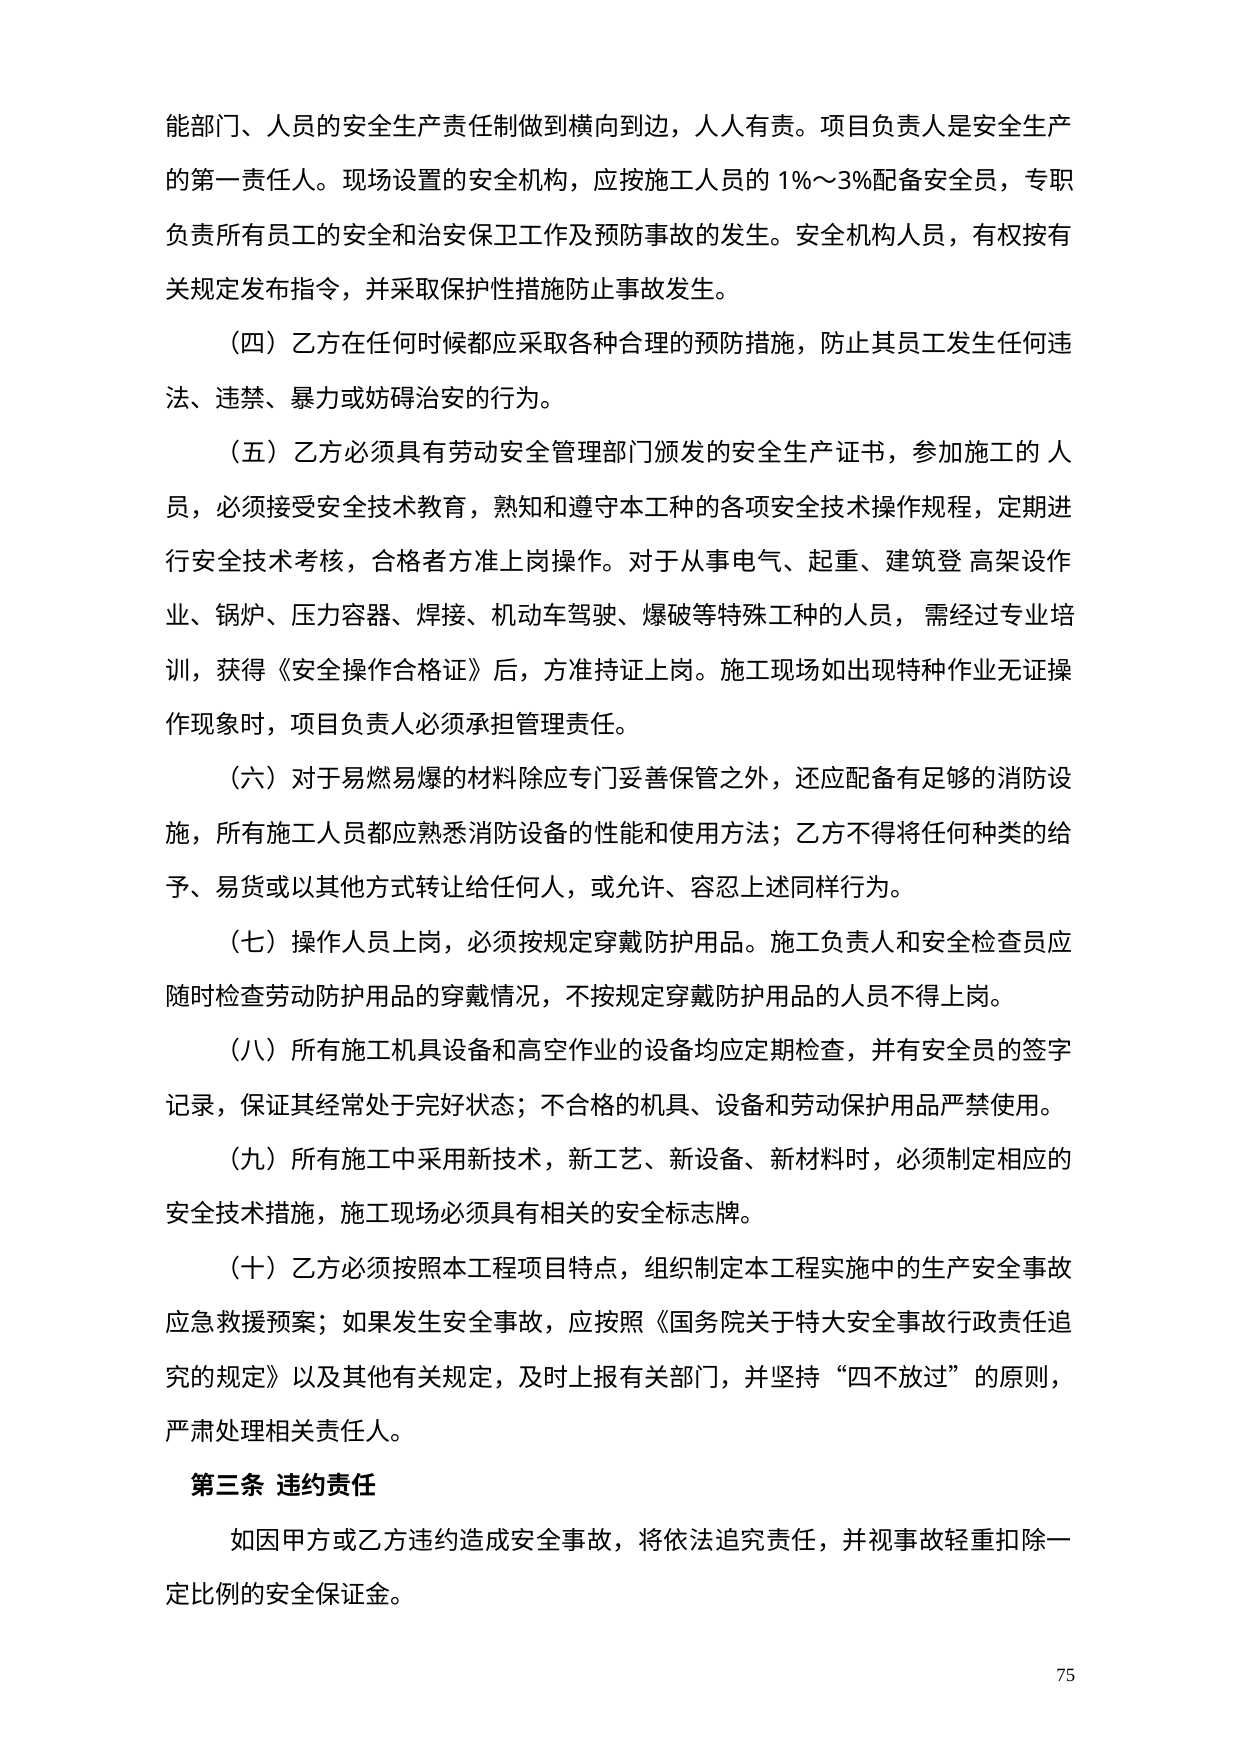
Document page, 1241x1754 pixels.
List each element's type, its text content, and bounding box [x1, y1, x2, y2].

text （七）操作人员上岗，必须按规定穿戴防护用品。施工负责人和安全检查员应随时检查劳动防护用品的穿戴情况，不按规定穿戴防护用品的人员不得上岗。 [165, 922, 1075, 1013]
text （十）乙方必须按照本工程项目特点，组织制定本工程实施中的生产安全事故应急救援预案；如果发生安全事故，应按照《国务院关于特大安全事故行政责任追究的规定》以及其他有关规定，及时上报有关部门，并坚持“四不放过”的原则，严肃处理相关责任人。 [165, 1248, 1075, 1448]
text 第三条 违约责任 [165, 1466, 1075, 1502]
text （四）乙方在任何时候都应采取各种合理的预防措施，防止其员工发生任何违法、违禁、暴力或妨碍治安的行为。 [165, 324, 1075, 414]
text （九）所有施工中采用新技术，新工艺、新设备、新材料时，必须制定相应的安全技术措施，施工现场必须具有相关的安全标志牌。 [165, 1139, 1075, 1230]
text （五）乙方必须具有劳动安全管理部门颁发的安全生产证书，参加施工的 人员，必须接受安全技术教育，熟知和遵守本工种的各项安全技术操作规程，定期进行安全技术考核，合格者方准上岗操作。对于从事电气、起重、建筑登 高架设作业、锅炉、压力容器、焊接、机动车驾驶、爆破等特殊工种的人员， 需经过专业培训，获得《安全操作合格证》后，方准持证上岗。施工现场如出现特种作业无证操作现象时，项目负责人必须承担管理责任。 [165, 433, 1075, 741]
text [165, 106, 1075, 306]
text （六）对于易燃易爆的材料除应专门妥善保管之外，还应配备有足够的消防设施，所有施工人员都应熟悉消防设备的性能和使用方法；乙方不得将任何种类的给予、易货或以其他方式转让给任何人，或允许、容忍上述同样行为。 [165, 759, 1075, 904]
text 如因甲方或乙方违约造成安全事故，将依法追究责任，并视事故轻重扣除一定比例的安全保证金。 [165, 1520, 1075, 1611]
text （八）所有施工机具设备和高空作业的设备均应定期检查，并有安全员的签字记录，保证其经常处于完好状态；不合格的机具、设备和劳动保护用品严禁使用。 [165, 1031, 1075, 1121]
